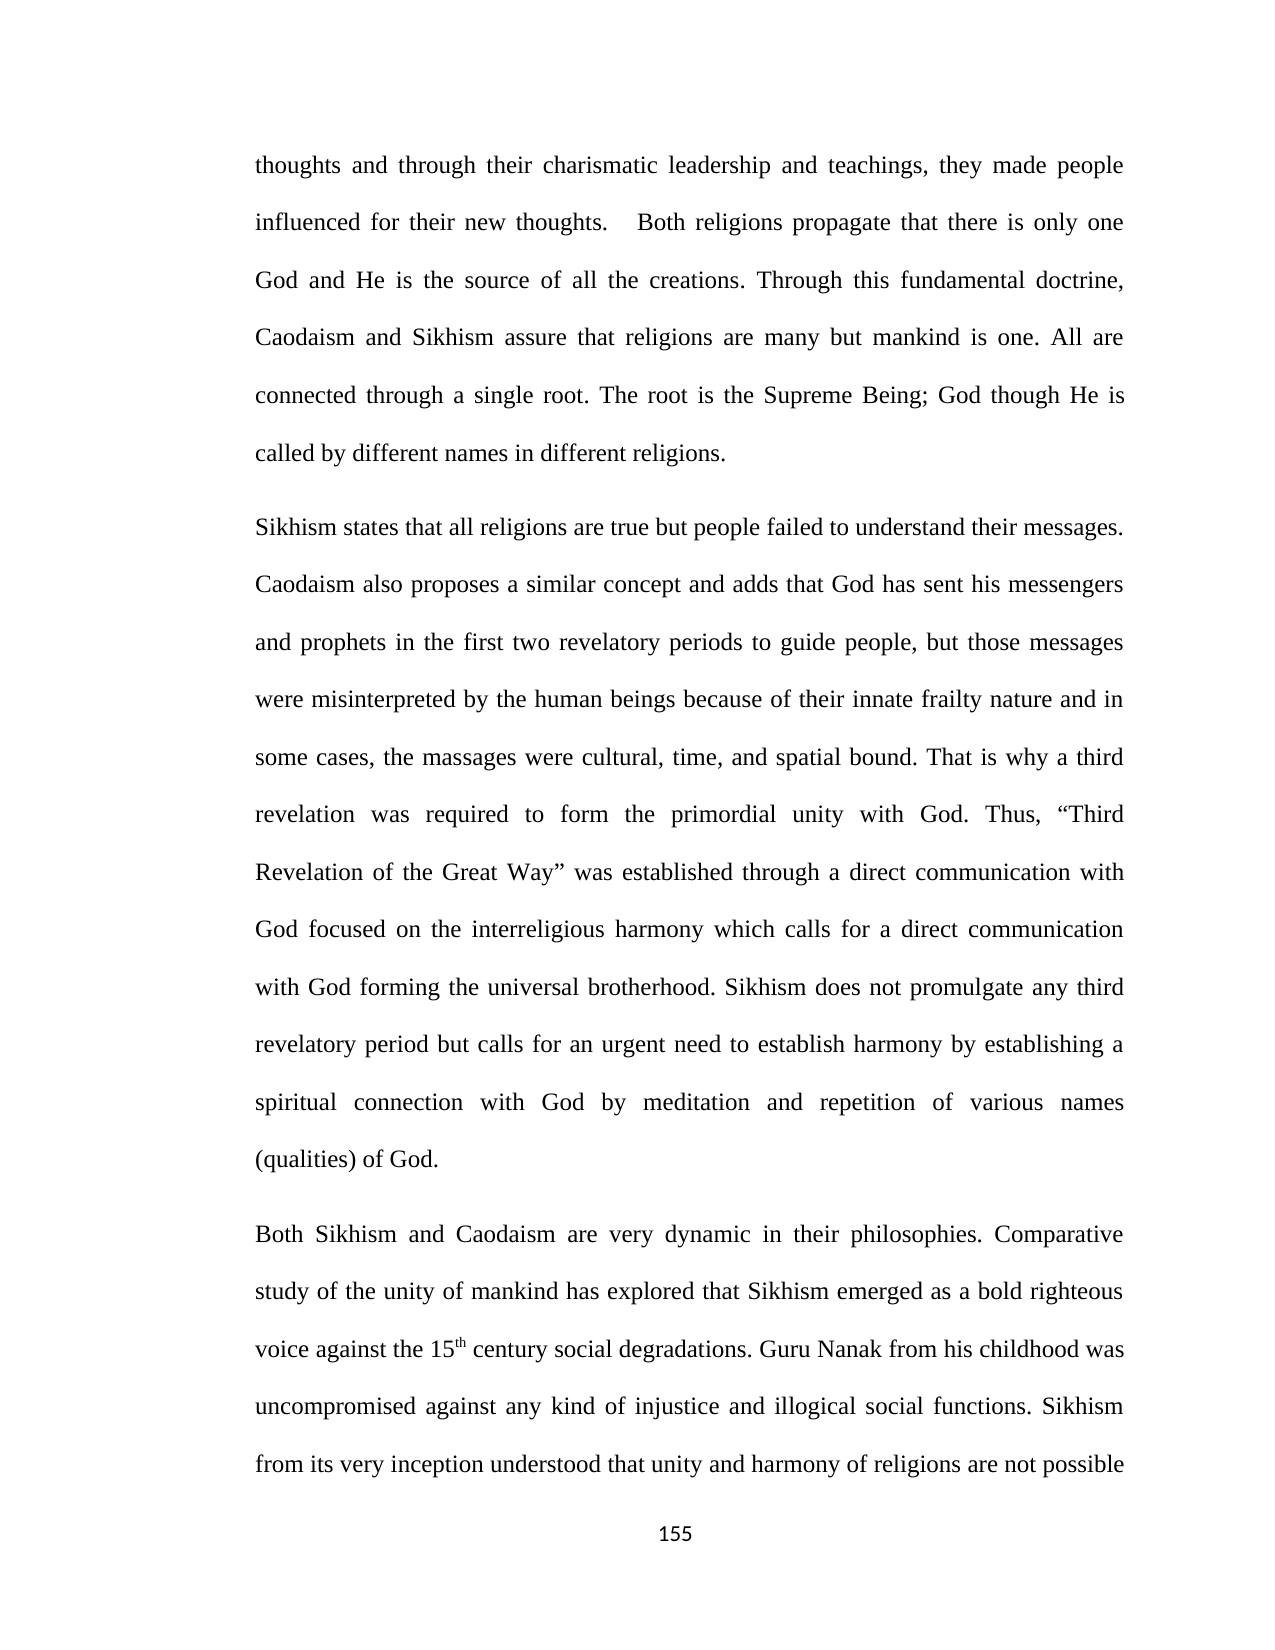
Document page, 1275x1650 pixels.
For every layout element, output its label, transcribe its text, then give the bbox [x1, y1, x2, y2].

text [255, 150, 1125, 467]
text Sikhism states that all religions are true but people failed to understand their messages. Caodaism also proposes a similar concept and adds that God has sent his messengers and prophets in the first two revelatory periods to guide people, but those messages were misinterpreted by the human beings because of their innate frailty nature and in some cases, the massages were cultural, time, and spatial bound. That is why a third revelation was required to form the primordial unity with God. Thus, “Third Revelation of the Great Way” was established through a direct communication with God focused on the interreligious harmony which calls for a direct communication with God forming the universal brotherhood. Sikhism does not promulgate any third revelatory period but calls for an urgent need to establish harmony by establishing a spiritual connection with God by meditation and repetition of various names (qualities) of God. [255, 512, 1125, 1173]
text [255, 1219, 1125, 1477]
